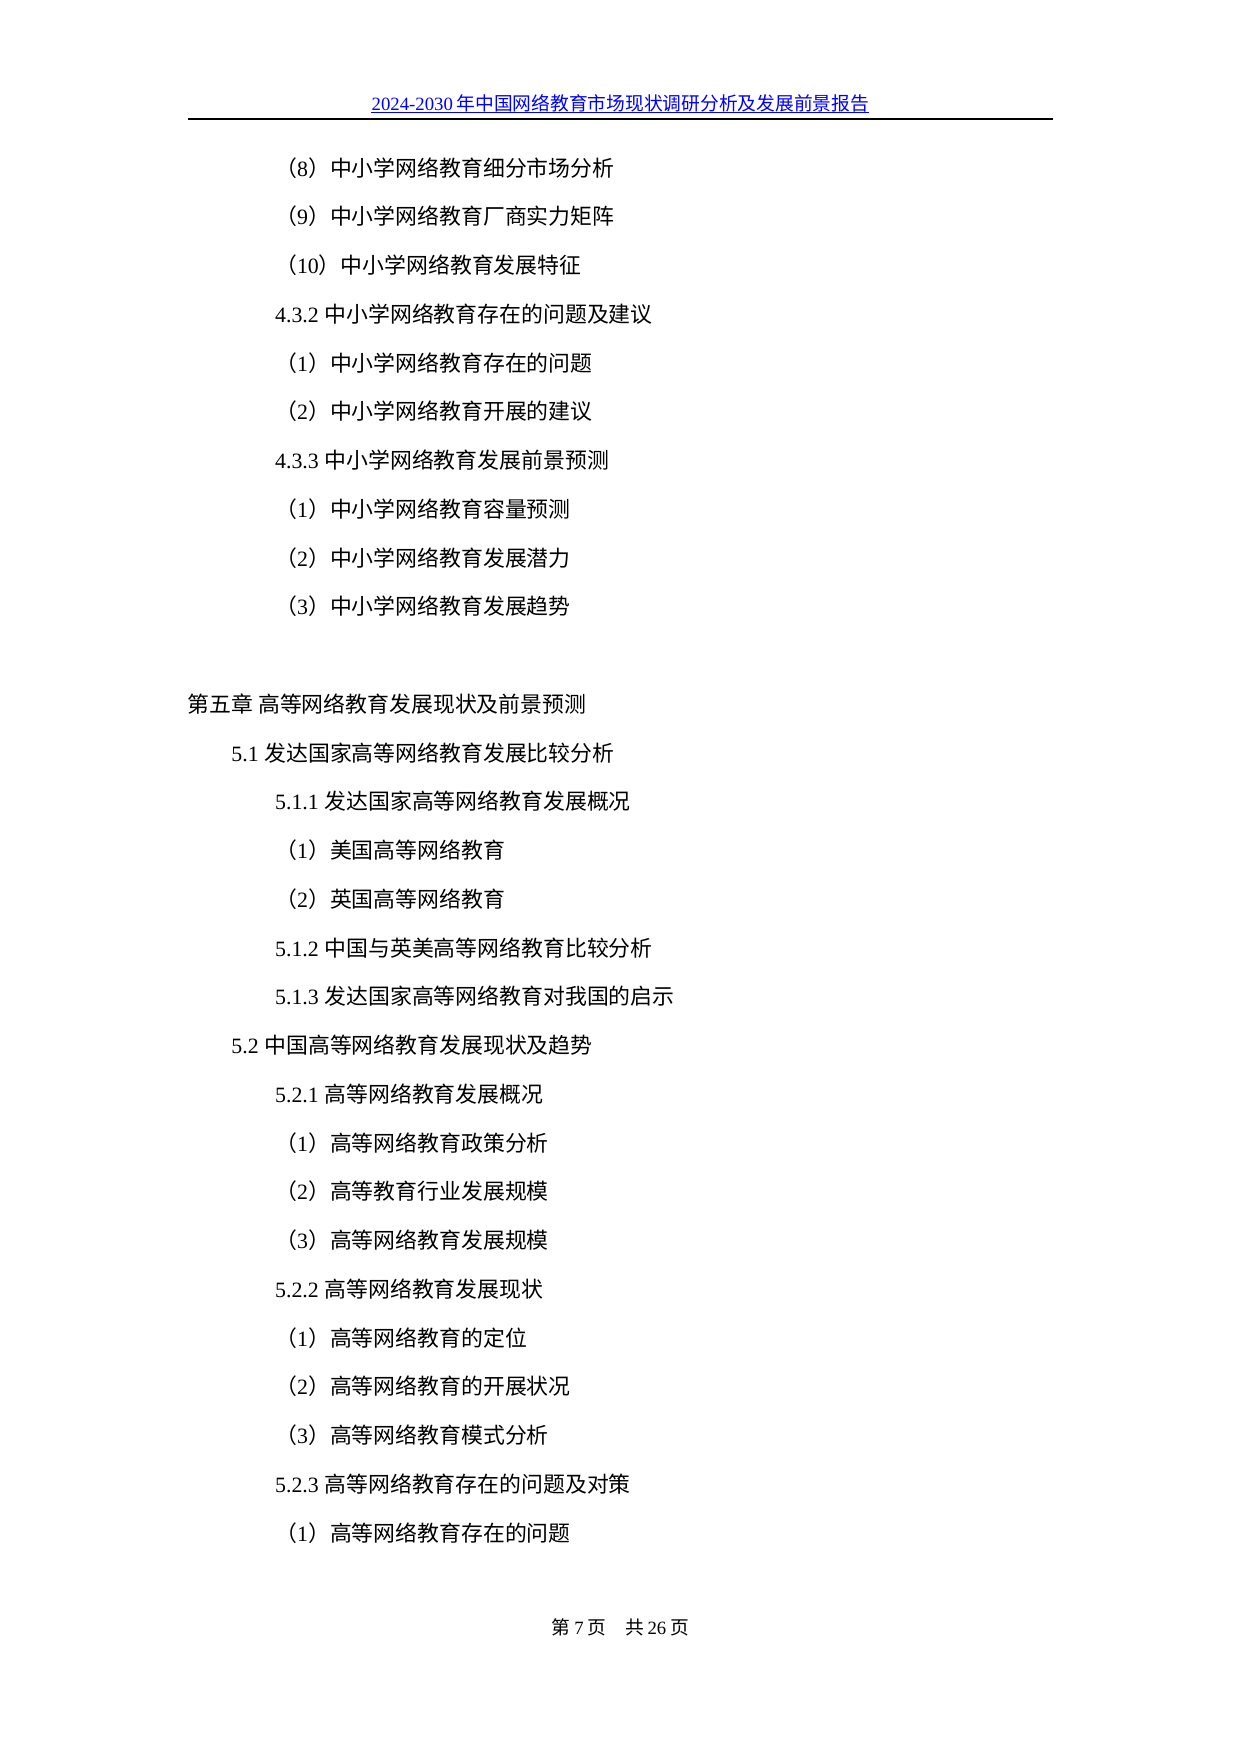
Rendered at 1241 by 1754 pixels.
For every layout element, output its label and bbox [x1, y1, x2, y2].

text [187, 150, 1053, 1548]
